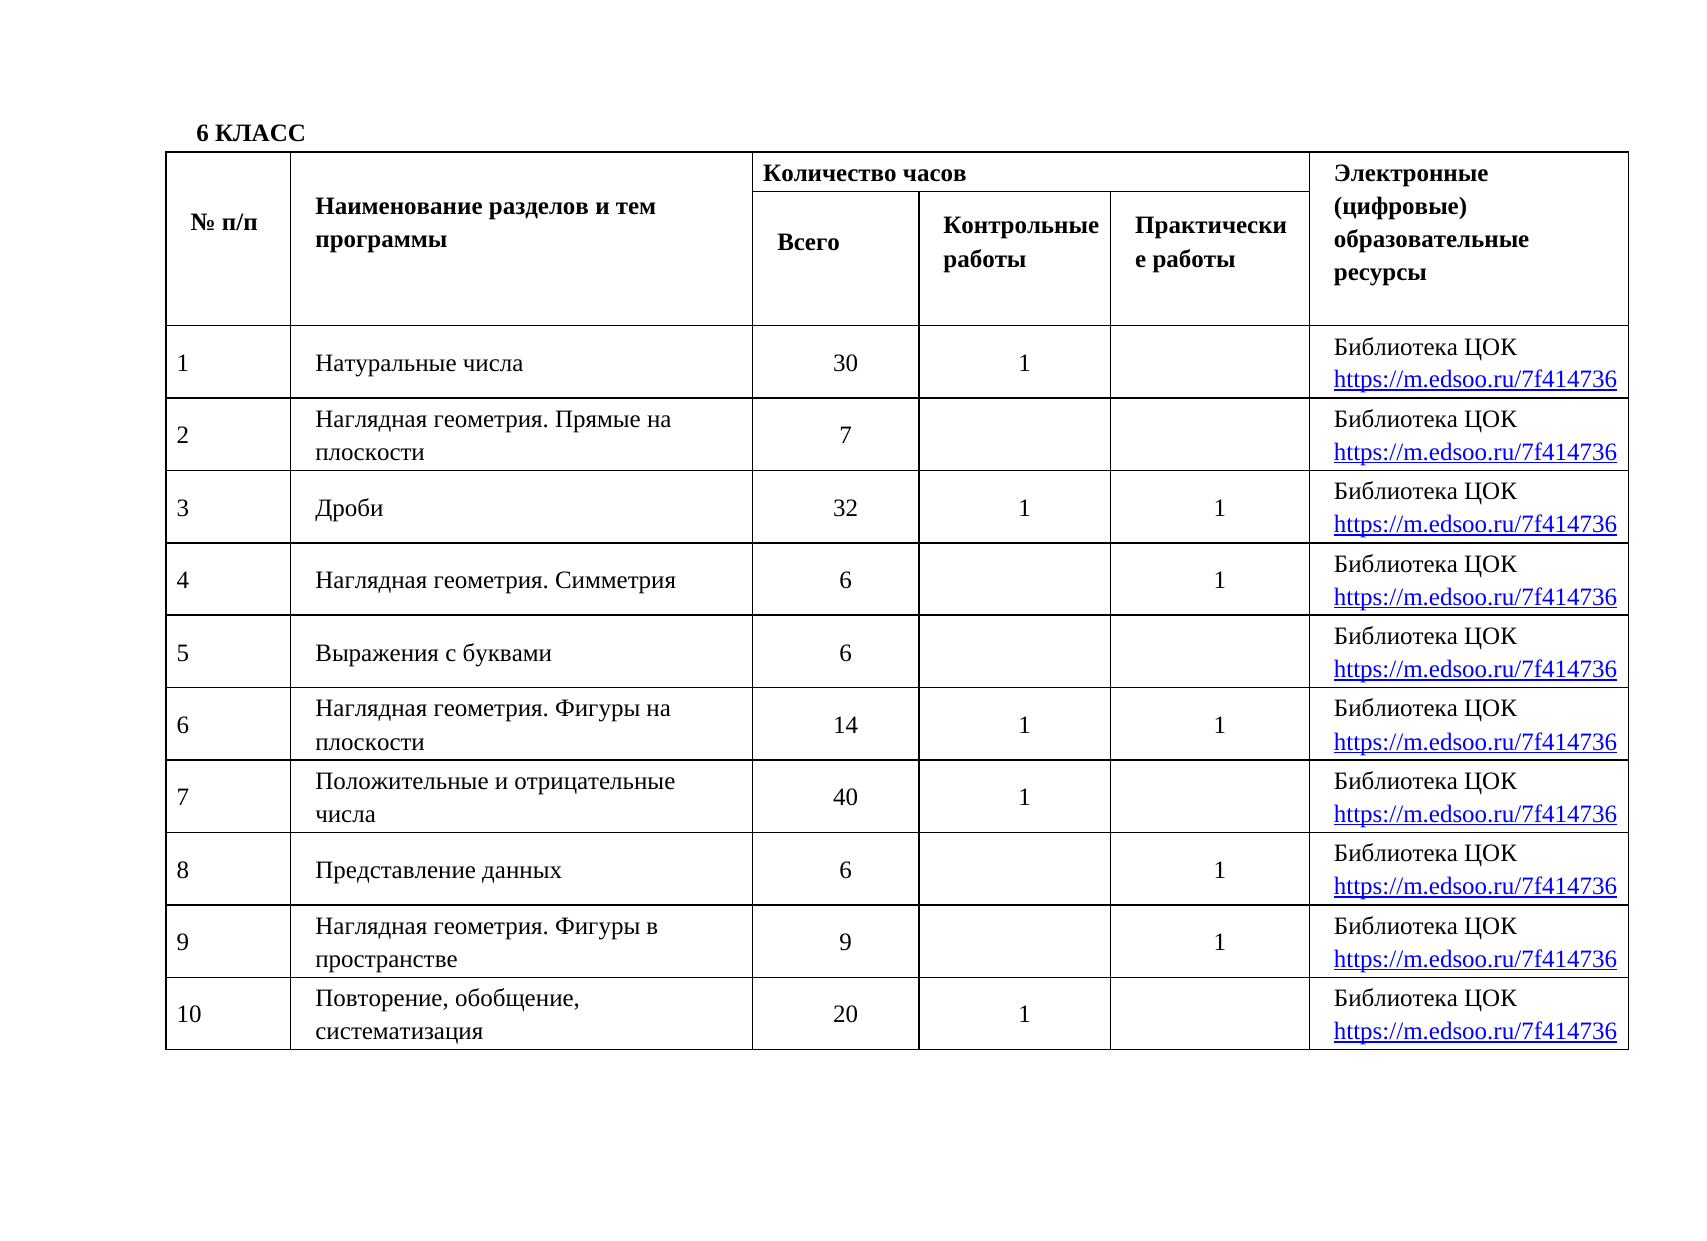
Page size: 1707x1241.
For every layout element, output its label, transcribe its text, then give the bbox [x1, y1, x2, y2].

table_cell 7 [167, 761, 290, 832]
table_cell Библиотека ЦОК https://m.edsoo.ru/7f414736 [1310, 761, 1628, 832]
table_cell Библиотека ЦОК https://m.edsoo.ru/7f414736 [1310, 326, 1628, 397]
table_cell [920, 833, 1110, 904]
table_cell Практические работы [1111, 192, 1309, 325]
table_cell [1111, 978, 1309, 1049]
table_cell 1 [1111, 833, 1309, 904]
table_cell 7 [753, 399, 918, 469]
table_cell [1111, 326, 1309, 397]
table_cell [1111, 399, 1309, 469]
table_cell Библиотека ЦОК https://m.edsoo.ru/7f414736 [1310, 616, 1628, 687]
table_cell 1 [920, 688, 1110, 759]
table_cell Библиотека ЦОК https://m.edsoo.ru/7f414736 [1310, 688, 1628, 759]
table_header № п/п [167, 153, 290, 325]
table_cell Повторение, обобщение, систематизация [291, 978, 752, 1049]
table_cell Дроби [291, 471, 752, 542]
table_cell 1 [1111, 471, 1309, 542]
table_cell [920, 399, 1110, 469]
table_cell 2 [167, 399, 290, 469]
table_cell 1 [1111, 544, 1309, 614]
table_cell [920, 544, 1110, 614]
table_header Количество часов [753, 153, 1309, 191]
table_cell 1 [167, 326, 290, 397]
table_cell Контрольные работы [920, 192, 1110, 325]
table_cell Наглядная геометрия. Фигуры на плоскости [291, 688, 752, 759]
table_cell Представление данных [291, 833, 752, 904]
table_cell 1 [1111, 688, 1309, 759]
table_cell Наглядная геометрия. Прямые на плоскости [291, 399, 752, 469]
table_cell 6 [753, 833, 918, 904]
table_cell 9 [167, 906, 290, 976]
table_cell 1 [920, 471, 1110, 542]
table_header Электронные (цифровые) образовательные ресурсы [1310, 153, 1628, 325]
table_cell 6 [753, 616, 918, 687]
table_cell 20 [753, 978, 918, 1049]
table_cell 14 [753, 688, 918, 759]
table_cell Наглядная геометрия. Фигуры в пространстве [291, 906, 752, 976]
table_cell 8 [167, 833, 290, 904]
table_cell Библиотека ЦОК https://m.edsoo.ru/7f414736 [1310, 399, 1628, 469]
table_cell Библиотека ЦОК https://m.edsoo.ru/7f414736 [1310, 544, 1628, 614]
table_cell Библиотека ЦОК https://m.edsoo.ru/7f414736 [1310, 906, 1628, 976]
table_cell Библиотека ЦОК https://m.edsoo.ru/7f414736 [1310, 978, 1628, 1049]
table_cell 32 [753, 471, 918, 542]
table_cell [1111, 616, 1309, 687]
table_cell Всего [753, 192, 918, 325]
table_cell 10 [167, 978, 290, 1049]
table_cell 1 [920, 761, 1110, 832]
table_cell Выражения с буквами [291, 616, 752, 687]
table_cell [1111, 761, 1309, 832]
table_header Наименование разделов и тем программы [291, 153, 752, 325]
table_cell 4 [167, 544, 290, 614]
table_cell 9 [753, 906, 918, 976]
table_cell Библиотека ЦОК https://m.edsoo.ru/7f414736 [1310, 833, 1628, 904]
table_cell Положительные и отрицательные числа [291, 761, 752, 832]
text 6 КЛАСС [190, 118, 1618, 147]
table_cell 40 [753, 761, 918, 832]
table_cell Натуральные числа [291, 326, 752, 397]
table_cell 1 [1111, 906, 1309, 976]
table_cell 5 [167, 616, 290, 687]
table_cell 30 [753, 326, 918, 397]
table_cell Библиотека ЦОК https://m.edsoo.ru/7f414736 [1310, 471, 1628, 542]
table_cell [920, 616, 1110, 687]
table_cell Наглядная геометрия. Симметрия [291, 544, 752, 614]
table_cell 6 [167, 688, 290, 759]
table_cell 1 [920, 978, 1110, 1049]
table_cell 3 [167, 471, 290, 542]
table_cell 1 [920, 326, 1110, 397]
table_cell [920, 906, 1110, 976]
table_cell 6 [753, 544, 918, 614]
